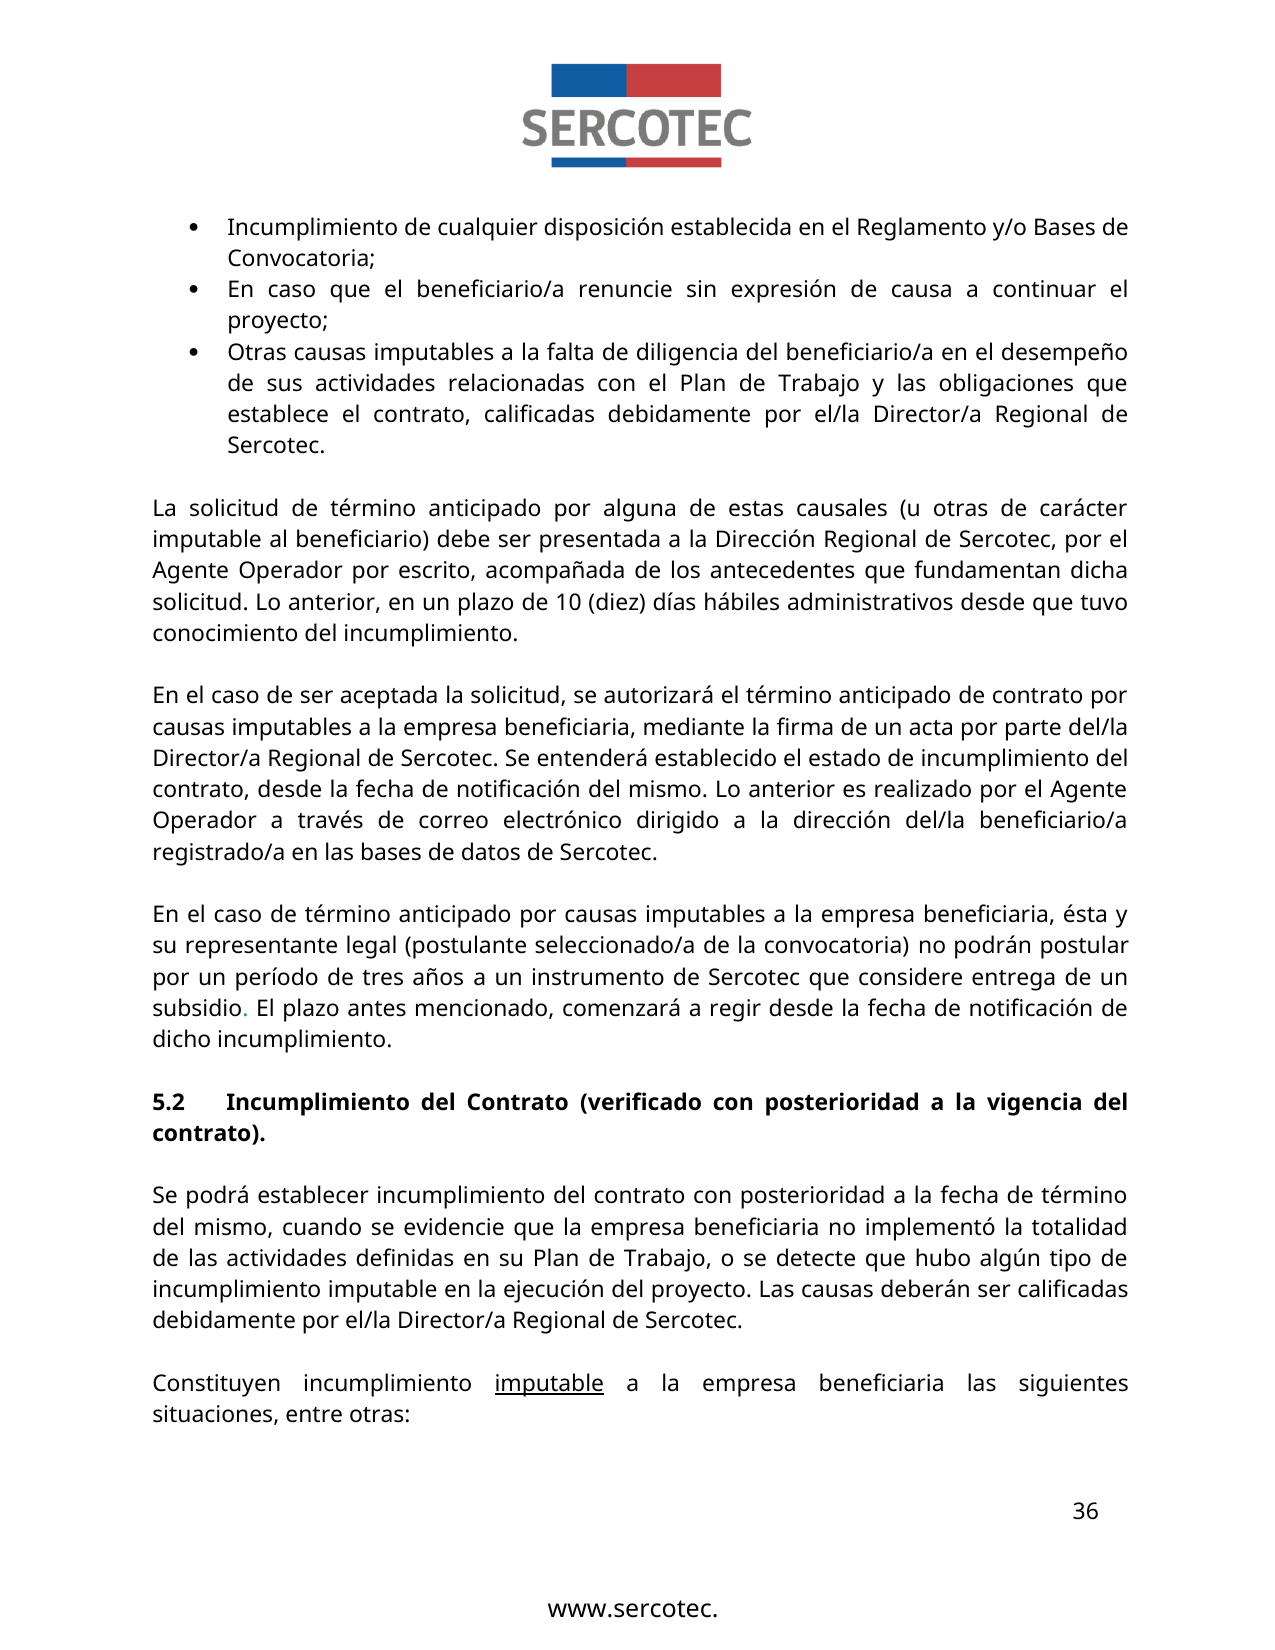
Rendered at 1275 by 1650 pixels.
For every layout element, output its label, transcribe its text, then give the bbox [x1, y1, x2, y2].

text La solicitud de término anticipado por alguna de estas causales (u otras de carácter imputable al beneficiario) debe ser presentada a la Dirección Regional de Sercotec, por el Agente Operador por escrito, acompañada de los antecedentes que fundamentan dicha solicitud. Lo anterior, en un plazo de 10 (diez) días hábiles administrativos desde que tuvo conocimiento del incumplimiento. [152, 492, 1129, 648]
list En caso que el beneficiario/a renuncie sin expresión de causa a continuar el proyecto; [189, 273, 1129, 335]
text Se podrá establecer incumplimiento del contrato con posterioridad a la fecha de término del mismo, cuando se evidencie que la empresa beneficiaria no implementó la totalidad de las actividades definidas en su Plan de Trabajo, o se detecte que hubo algún tipo de incumplimiento imputable en la ejecución del proyecto. Las causas deberán ser calificadas debidamente por el/la Director/a Regional de Sercotec. [152, 1179, 1129, 1335]
picture [521, 63, 752, 168]
text Constituyen incumplimiento imputable a la empresa beneficiaria las siguientes situaciones, entre otras: [152, 1367, 1129, 1429]
list Incumplimiento de cualquier disposición establecida en el Reglamento y/o Bases de Convocatoria; [189, 210, 1129, 273]
list Otras causas imputables a la falta de diligencia del beneficiario/a en el desempeño de sus actividades relacionadas con el Plan de Trabajo y las obligaciones que establece el contrato, calificadas debidamente por el/la Director/a Regional de Sercotec. [189, 335, 1129, 460]
text En el caso de término anticipado por causas imputables a la empresa beneficiaria, ésta y su representante legal (postulante seleccionado/a de la convocatoria) no podrán postular por un período de tres años a un instrumento de Sercotec que considere entrega de un subsidio. El plazo antes mencionado, comenzará a regir desde la fecha de notificación de dicho incumplimiento. [152, 898, 1129, 1054]
text 5.2 Incumplimiento del Contrato (verificado con posterioridad a la vigencia del contrato). [152, 1085, 1129, 1148]
text En el caso de ser aceptada la solicitud, se autorizará el término anticipado de contrato por causas imputables a la empresa beneficiaria, mediante la firma de un acta por parte del/la Director/a Regional de Sercotec. Se entenderá establecido el estado de incumplimiento del contrato, desde la fecha de notificación del mismo. Lo anterior es realizado por el Agente Operador a través de correo electrónico dirigido a la dirección del/la beneficiario/a registrado/a en las bases de datos de Sercotec. [152, 679, 1129, 867]
